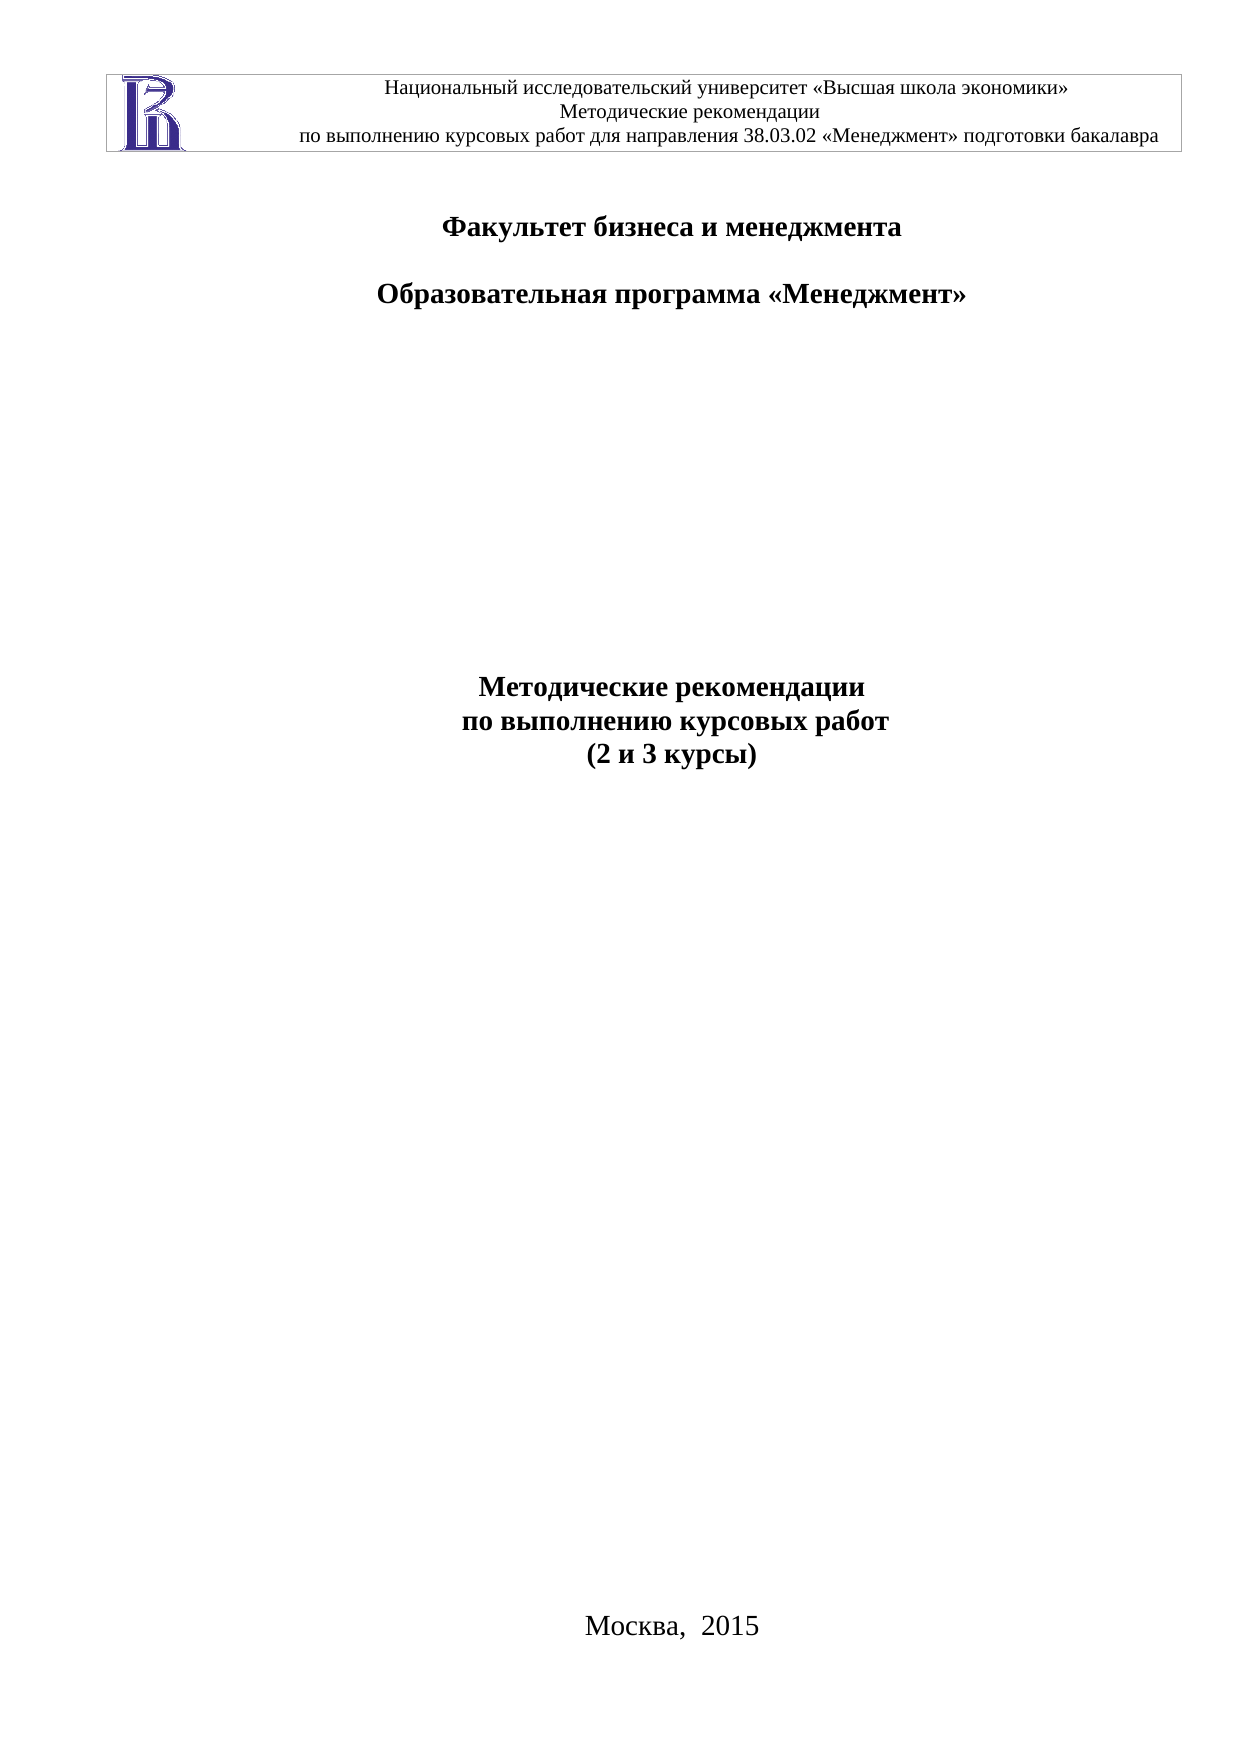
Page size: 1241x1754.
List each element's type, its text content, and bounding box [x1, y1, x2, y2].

text Методические рекомендации [118, 669, 1152, 703]
text (2 и 3 курсы) [118, 736, 1152, 770]
text Москва, 2015 [118, 1608, 1152, 1642]
picture [118, 75, 187, 151]
text Факультет бизнеса и менеджмента [118, 209, 1152, 243]
text Образовательная программа «Менеджмент» [118, 276, 1152, 310]
text по выполнению курсовых работ [118, 703, 1152, 736]
